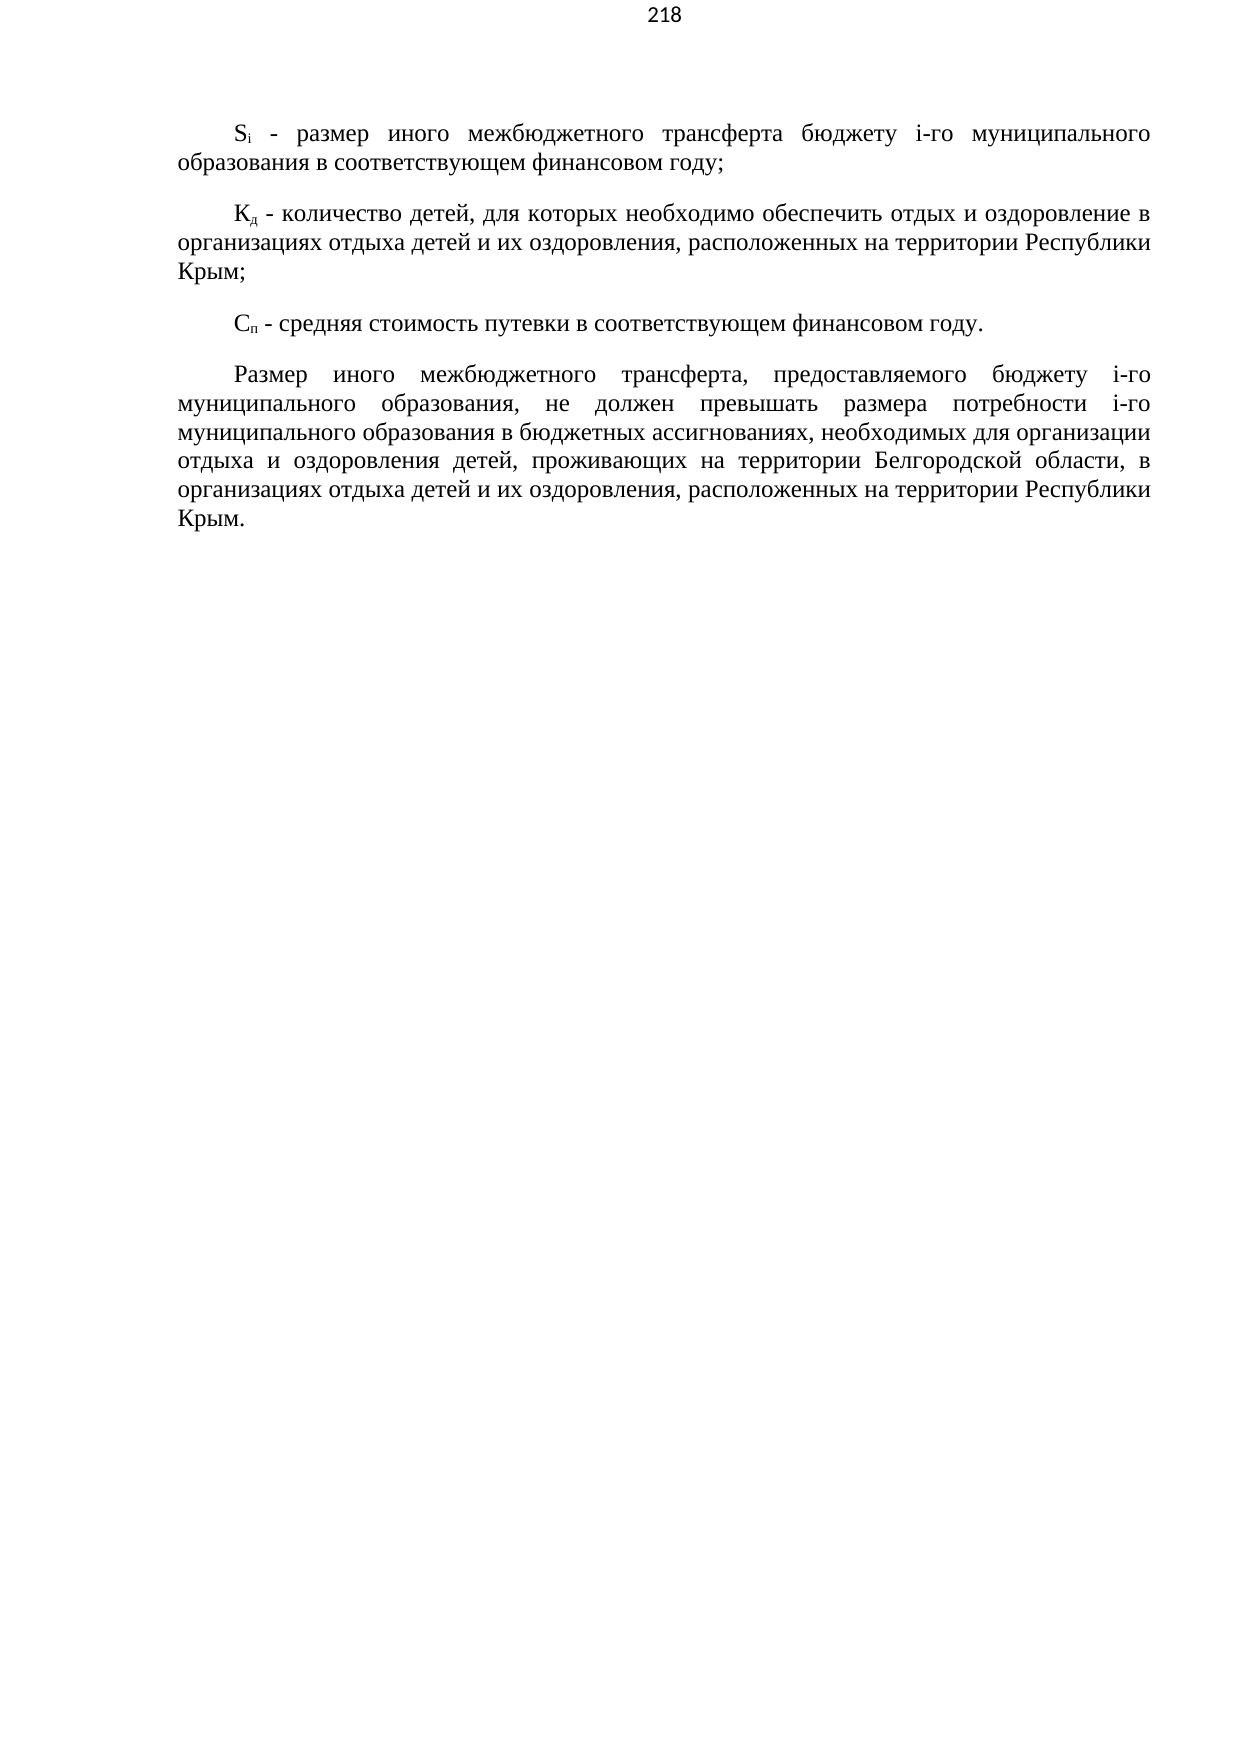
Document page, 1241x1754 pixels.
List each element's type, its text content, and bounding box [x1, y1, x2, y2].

text Сп - средняя стоимость путевки в соответствующем финансовом году. [177, 308, 1152, 336]
text Кд - количество детей, для которых необходимо обеспечить отдых и оздоровление в организациях отдыха детей и их оздоровления, расположенных на территории Республики Крым; [177, 198, 1152, 285]
text Размер иного межбюджетного трансферта, предоставляемого бюджету i-го муниципального образования, не должен превышать размера потребности i-го муниципального образования в бюджетных ассигнованиях, необходимых для организации отдыха и оздоровления детей, проживающих на территории Белгородской области, в организациях отдыха детей и их оздоровления, расположенных на территории Республики Крым. [177, 359, 1152, 532]
text Si - размер иного межбюджетного трансферта бюджету i-го муниципального образования в соответствующем финансовом году; [177, 118, 1152, 176]
